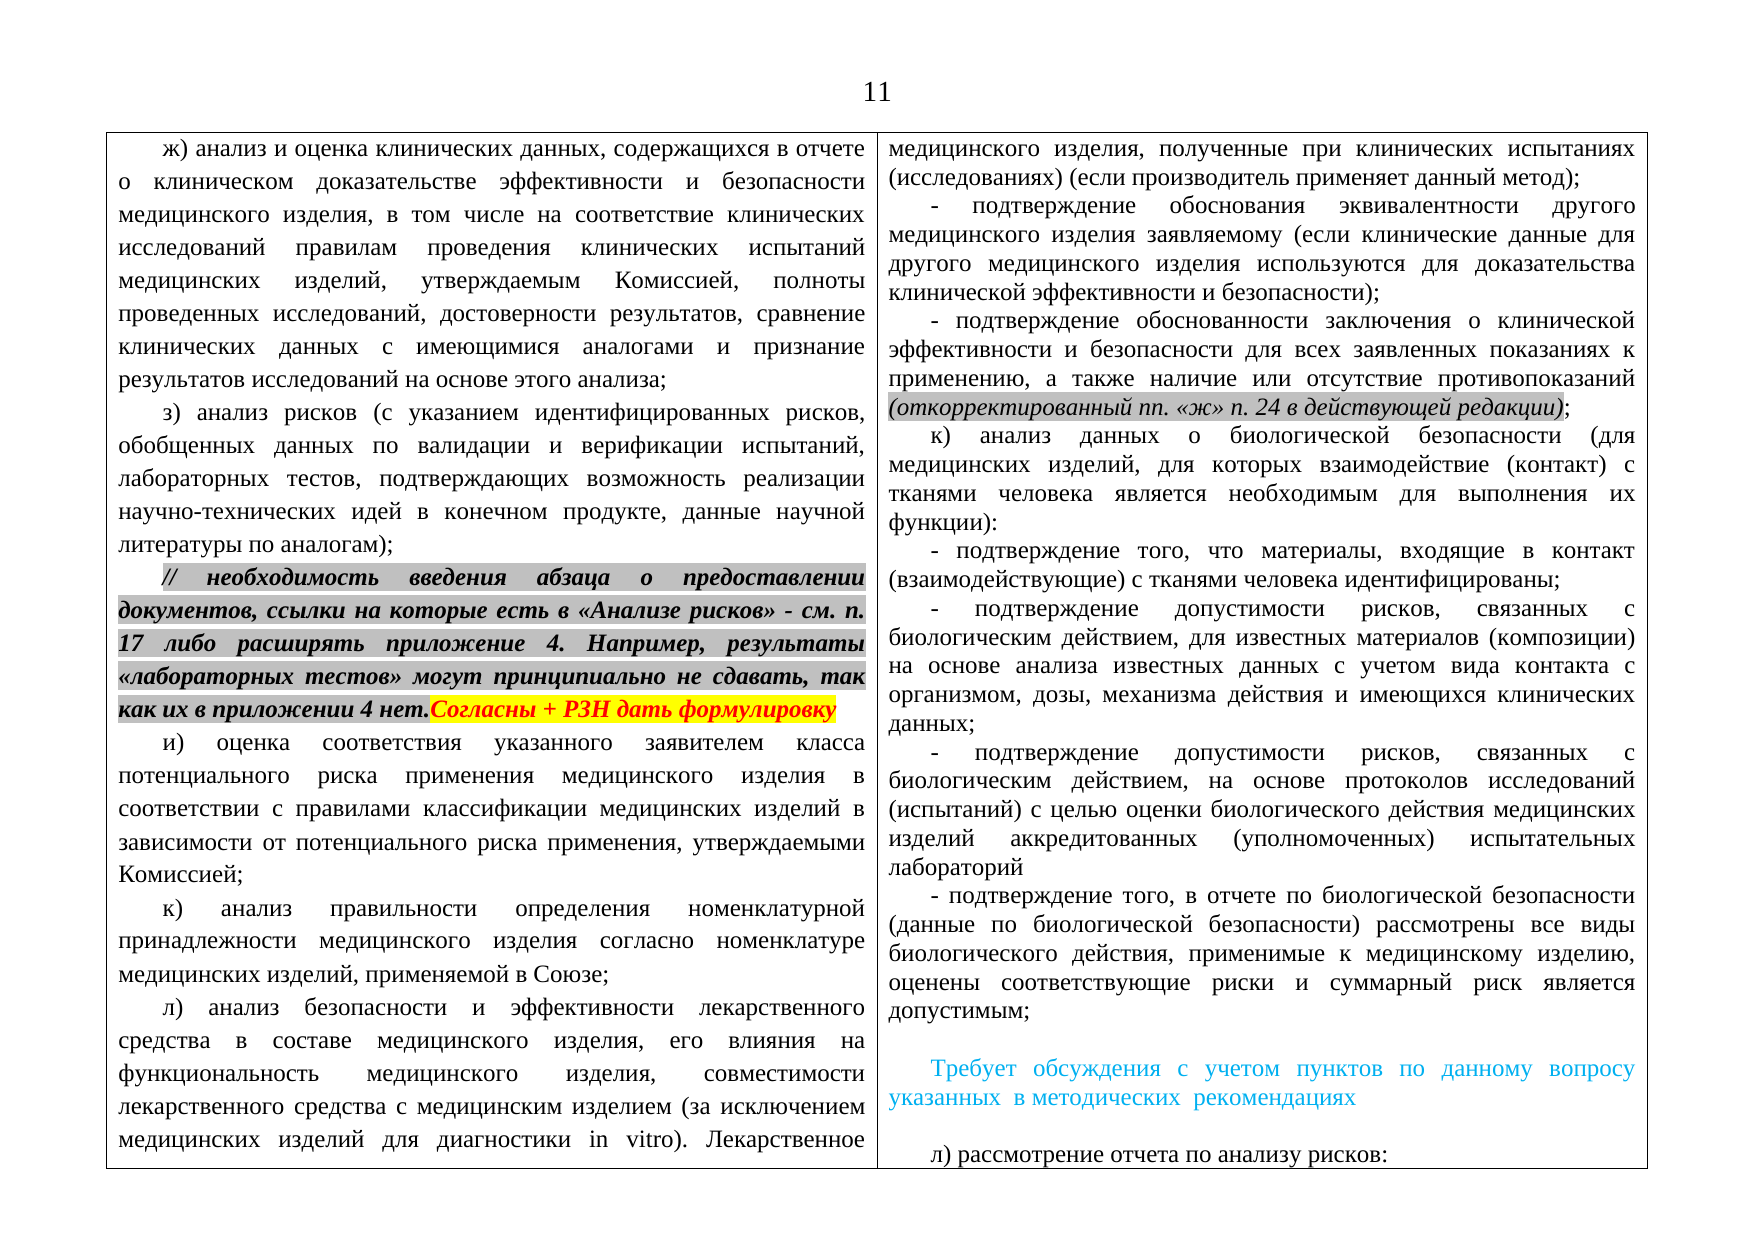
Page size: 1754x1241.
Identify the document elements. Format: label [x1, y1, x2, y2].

table_cell [878, 133, 1647, 1168]
table_cell [107, 133, 877, 1168]
